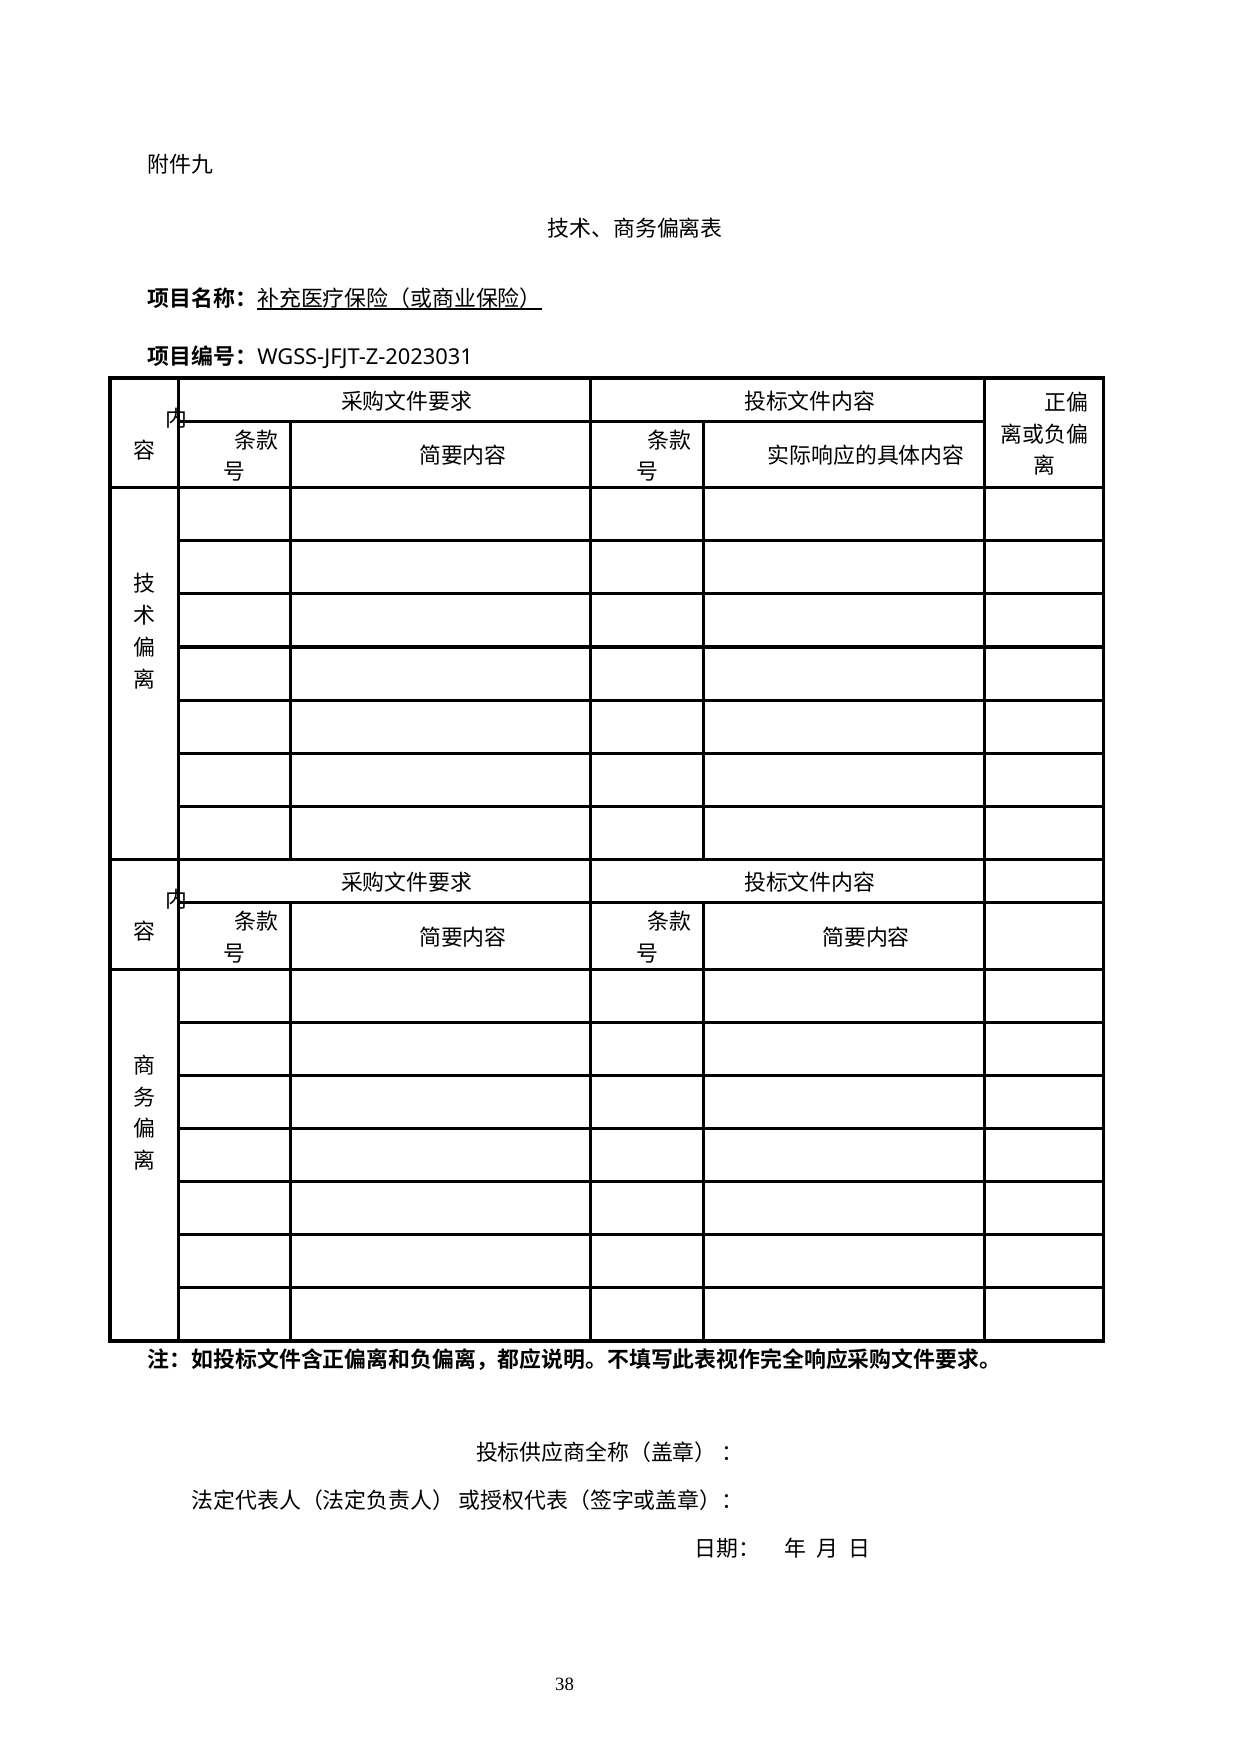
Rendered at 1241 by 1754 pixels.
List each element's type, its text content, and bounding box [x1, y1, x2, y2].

table_cell [986, 1183, 1102, 1233]
table_cell [705, 1183, 983, 1233]
table_cell [292, 1130, 589, 1180]
table_cell [180, 542, 289, 592]
table_cell [180, 1183, 289, 1233]
table_header 采购文件要求 [180, 380, 589, 419]
table_cell [592, 1289, 702, 1339]
table_cell [986, 1289, 1102, 1339]
table_cell [592, 1236, 702, 1286]
table_cell [592, 649, 702, 698]
table_cell 条款号 [180, 423, 289, 486]
table_cell 采购文件要求 [180, 861, 589, 901]
table_cell [705, 971, 983, 1021]
table_cell 条款号 [592, 904, 702, 967]
table_cell [986, 489, 1102, 539]
table_header 内容 [112, 380, 177, 486]
table_cell [705, 542, 983, 592]
table_cell [180, 649, 289, 698]
text 注：如投标文件含正偏离和负偏离，都应说明。不填写此表视作完全响应采购文件要求。 [148, 1342, 1122, 1374]
table_cell [180, 1024, 289, 1074]
table_cell [986, 1077, 1102, 1127]
table_cell [986, 1130, 1102, 1180]
table_cell [986, 702, 1102, 752]
table_cell [986, 971, 1102, 1021]
text 项目编号：WGSS-JFJT-Z-2023031 [148, 318, 1122, 376]
table_cell [705, 1077, 983, 1127]
table_cell [592, 971, 702, 1021]
table_header 投标文件内容 [592, 380, 983, 419]
table_cell [986, 1236, 1102, 1286]
text 附件九 [148, 131, 1122, 183]
table_cell [705, 1130, 983, 1180]
table_cell [292, 595, 589, 645]
table_cell [180, 702, 289, 752]
table_cell 投标文件内容 [592, 861, 983, 901]
table_cell [292, 1024, 589, 1074]
table_cell [180, 489, 289, 539]
table_cell [292, 971, 589, 1021]
table_cell [986, 904, 1102, 967]
table_cell [592, 808, 702, 858]
table_cell [592, 489, 702, 539]
table_cell [986, 755, 1102, 805]
table_cell [705, 489, 983, 539]
table_cell [292, 1289, 589, 1339]
table_cell [180, 971, 289, 1021]
table_cell [292, 808, 589, 858]
table_cell [292, 702, 589, 752]
table_cell [592, 1183, 702, 1233]
table_header 正偏离或负偏离 [986, 380, 1102, 486]
table_cell [292, 489, 589, 539]
table_cell [180, 808, 289, 858]
table_cell [705, 595, 983, 645]
table_cell 内容 [112, 861, 177, 967]
table_cell 简要内容 [292, 423, 589, 486]
table_cell [705, 1024, 983, 1074]
table_cell 简要内容 [705, 904, 983, 967]
table_cell [180, 1289, 289, 1339]
table_cell [180, 595, 289, 645]
table_cell [592, 542, 702, 592]
table_cell [986, 1024, 1102, 1074]
table_cell 条款号 [180, 904, 289, 967]
table_cell [705, 649, 983, 698]
table_cell [180, 755, 289, 805]
table_cell [292, 1183, 589, 1233]
table_cell 实际响应的具体内容 [705, 423, 983, 486]
text 法定代表人（法定负责人） 或授权代表（签字或盖章）： [148, 1470, 1122, 1518]
table_cell [592, 1130, 702, 1180]
table_cell [705, 755, 983, 805]
table_cell [705, 1289, 983, 1339]
table_cell [592, 595, 702, 645]
text 日期： 年 月 日 [148, 1518, 1122, 1566]
table_cell [705, 1236, 983, 1286]
table_cell [986, 595, 1102, 645]
table_cell 条款号 [592, 423, 702, 486]
table_cell [592, 755, 702, 805]
table_cell [705, 808, 983, 858]
table_cell 技 术 偏 离 [112, 489, 177, 858]
table_cell [292, 542, 589, 592]
table_cell 简要内容 [292, 904, 589, 967]
table_cell [986, 542, 1102, 592]
table_cell [986, 649, 1102, 698]
table_cell [592, 1077, 702, 1127]
table_cell [292, 649, 589, 698]
table_cell 商 务 偏 离 [112, 971, 177, 1339]
table_cell [180, 1077, 289, 1127]
text 项目名称：补充医疗保险（或商业保险） [148, 260, 1122, 318]
table_cell [705, 702, 983, 752]
text 投标供应商全称（盖章） ： [148, 1422, 1122, 1470]
table_cell [180, 1130, 289, 1180]
table_cell [292, 755, 589, 805]
table_cell [292, 1236, 589, 1286]
table_cell [592, 702, 702, 752]
table_cell [180, 1236, 289, 1286]
table_cell [986, 808, 1102, 858]
text 技术、商务偏离表 [148, 195, 1122, 247]
table_cell [292, 1077, 589, 1127]
table_cell [986, 861, 1102, 901]
table_cell [592, 1024, 702, 1074]
